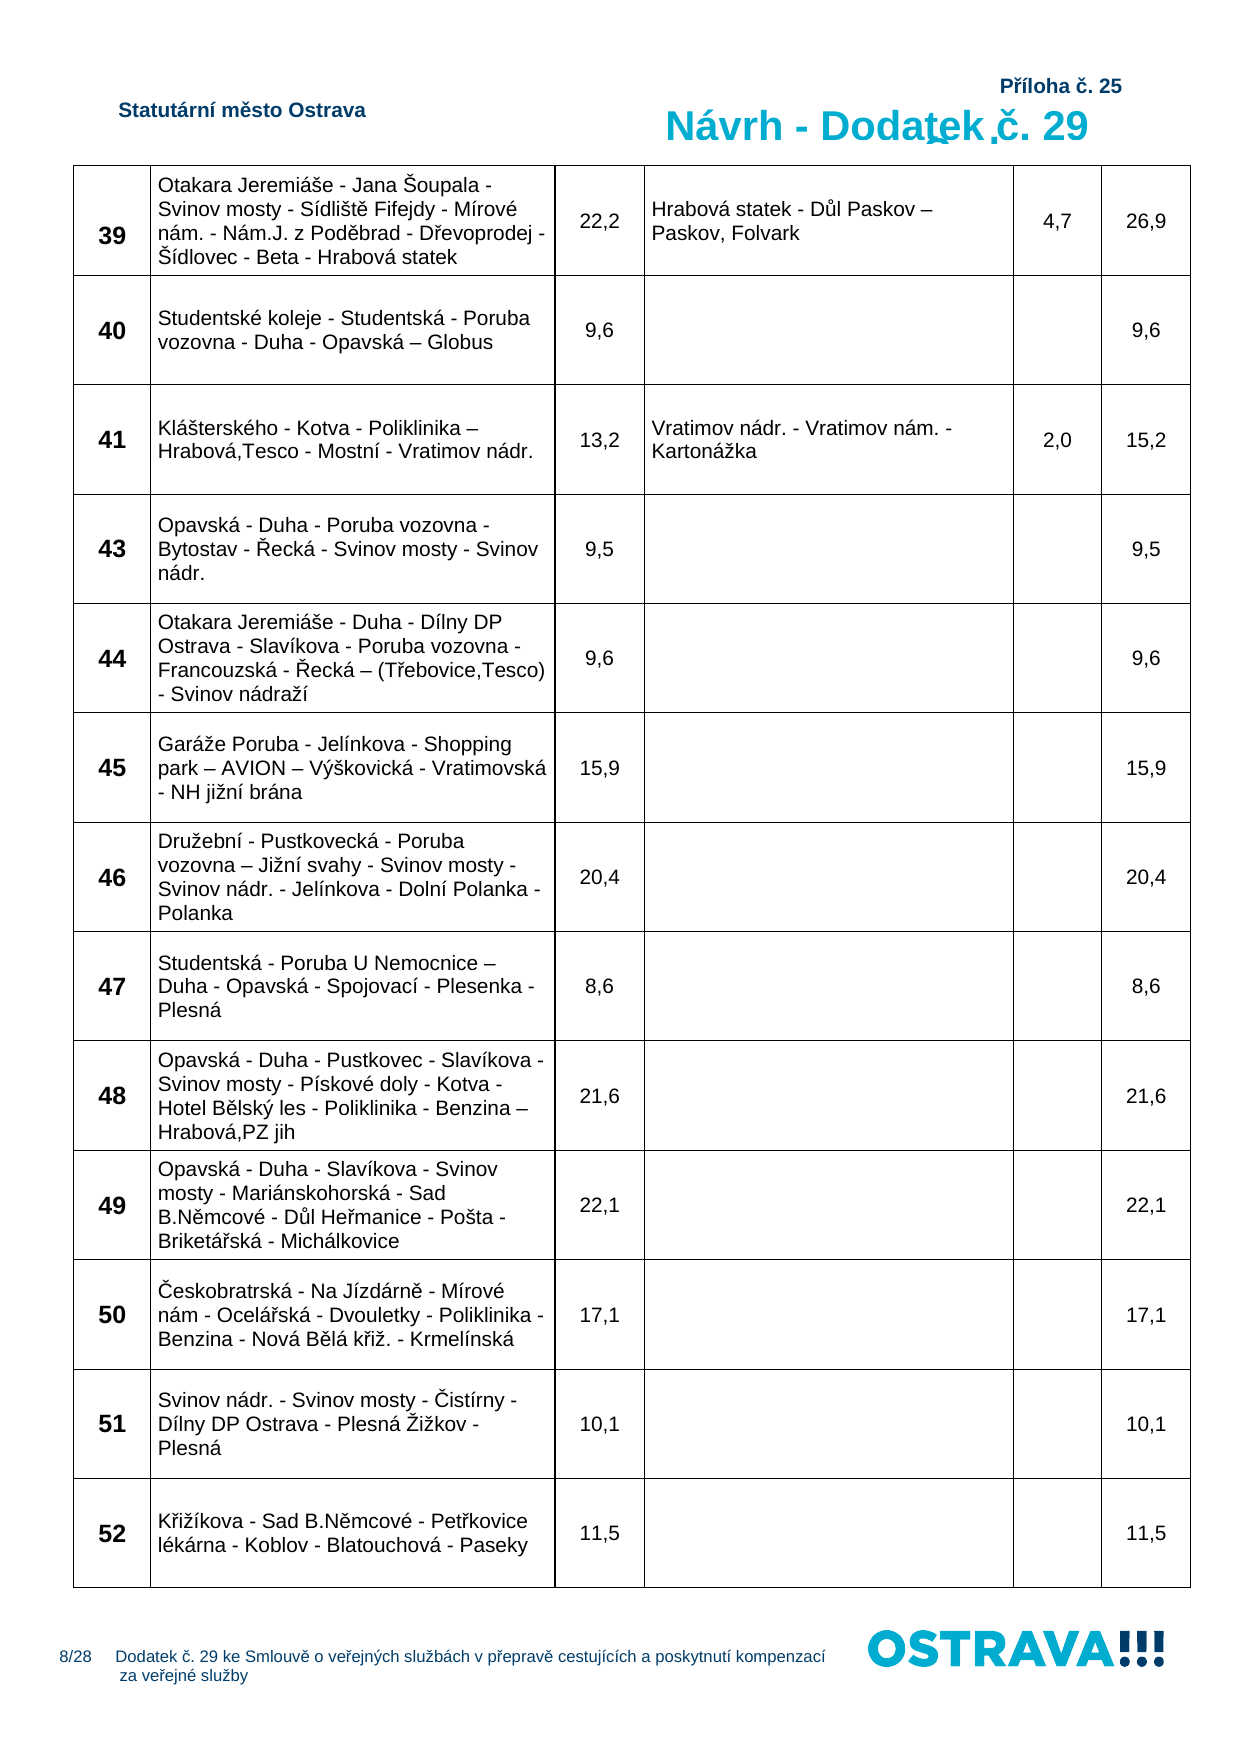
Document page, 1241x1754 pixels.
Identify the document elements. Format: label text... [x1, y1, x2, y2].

table_cell Garáže Poruba - Jelínkova - Shopping park – AVION – Výškovická - Vratimovská - NH jižní brána [151, 713, 554, 822]
table_cell Křižíkova - Sad B.Němcové - Petřkovice lékárna - Koblov - Blatouchová - Paseky [151, 1479, 554, 1587]
table_cell 52 [74, 1479, 150, 1587]
table_cell Otakara Jeremiáše - Jana Šoupala - Svinov mosty - Sídliště Fifejdy - Mírové nám. - Nám.J. z Poděbrad - Dřevoprodej - Šídlovec - Beta - Hrabová statek [151, 166, 554, 275]
table_cell 8,6 [1102, 932, 1190, 1040]
table_cell Hrabová statek - Důl Paskov – Paskov, Folvark [645, 166, 1013, 275]
table_cell Svinov nádr. - Svinov mosty - Čistírny - Dílny DP Ostrava - Plesná Žižkov - Plesná [151, 1370, 554, 1478]
table_cell 10,1 [556, 1370, 644, 1478]
table_cell Družební - Pustkovecká - Poruba vozovna – Jižní svahy - Svinov mosty - Svinov nádr. - Jelínkova - Dolní Polanka - Polanka [151, 823, 554, 931]
table_cell Studentské koleje - Studentská - Poruba vozovna - Duha - Opavská – Globus [151, 276, 554, 384]
table_cell [645, 1479, 1013, 1587]
table_cell [1014, 823, 1101, 931]
table_cell 13,2 [556, 385, 644, 493]
table_cell 21,6 [556, 1041, 644, 1150]
table_cell [1014, 1260, 1101, 1368]
table_cell [645, 1370, 1013, 1478]
table_cell 41 [74, 385, 150, 493]
table_cell 17,1 [1102, 1260, 1190, 1368]
table_cell [645, 932, 1013, 1040]
table_cell 20,4 [1102, 823, 1190, 931]
table_cell 15,2 [1102, 385, 1190, 493]
table_cell 43 [74, 495, 150, 603]
table_cell [645, 1260, 1013, 1368]
table_cell 48 [74, 1041, 150, 1150]
table_cell 40 [74, 276, 150, 384]
table_cell 15,9 [1102, 713, 1190, 822]
table_cell [645, 276, 1013, 384]
table_cell 39 [74, 166, 150, 275]
table_cell 49 [74, 1151, 150, 1259]
table_cell Českobratrská - Na Jízdárně - Mírové nám - Ocelářská - Dvouletky - Poliklinika - Benzina - Nová Bělá křiž. - Krmelínská [151, 1260, 554, 1368]
table_cell [645, 1041, 1013, 1150]
table_cell 44 [74, 604, 150, 712]
table_cell 21,6 [1102, 1041, 1190, 1150]
table_cell 9,6 [556, 276, 644, 384]
table_cell [1014, 1479, 1101, 1587]
table_cell 46 [74, 823, 150, 931]
table_cell 9,5 [556, 495, 644, 603]
table_cell Vratimov nádr. - Vratimov nám. - Kartonážka [645, 385, 1013, 493]
table_cell 22,1 [1102, 1151, 1190, 1259]
table_cell 9,5 [1102, 495, 1190, 603]
table_cell 45 [74, 713, 150, 822]
table_cell 26,9 [1102, 166, 1190, 275]
table_cell Otakara Jeremiáše - Duha - Dílny DP Ostrava - Slavíkova - Poruba vozovna - Francouzská - Řecká – (Třebovice,Tesco) - Svinov nádraží [151, 604, 554, 712]
table_cell [645, 495, 1013, 603]
table_cell 9,6 [556, 604, 644, 712]
table_cell [645, 823, 1013, 931]
table_cell Studentská - Poruba U Nemocnice – Duha - Opavská - Spojovací - Plesenka - Plesná [151, 932, 554, 1040]
table_cell 11,5 [556, 1479, 644, 1587]
table_cell [645, 1151, 1013, 1259]
table_cell Opavská - Duha - Pustkovec - Slavíkova - Svinov mosty - Pískové doly - Kotva - Hotel Bělský les - Poliklinika - Benzina – Hrabová,PZ jih [151, 1041, 554, 1150]
table_cell 15,9 [556, 713, 644, 822]
table_cell 8,6 [556, 932, 644, 1040]
table_cell [1014, 276, 1101, 384]
table_cell [1014, 1151, 1101, 1259]
picture [868, 1630, 1164, 1667]
table_cell 22,2 [556, 166, 644, 275]
table_cell 9,6 [1102, 276, 1190, 384]
table_cell [645, 604, 1013, 712]
table_cell [1014, 932, 1101, 1040]
table_cell 51 [74, 1370, 150, 1478]
table_cell [1014, 713, 1101, 822]
table_cell 17,1 [556, 1260, 644, 1368]
table_cell [1014, 1370, 1101, 1478]
table_cell 47 [74, 932, 150, 1040]
table_cell 22,1 [556, 1151, 644, 1259]
table_cell 4,7 [1014, 166, 1101, 275]
table_cell 9,6 [1102, 604, 1190, 712]
table_cell [645, 713, 1013, 822]
table_cell [1014, 495, 1101, 603]
table_cell [1014, 604, 1101, 712]
table_cell Opavská - Duha - Poruba vozovna - Bytostav - Řecká - Svinov mosty - Svinov nádr. [151, 495, 554, 603]
table_cell 11,5 [1102, 1479, 1190, 1587]
table_cell 50 [74, 1260, 150, 1368]
table_cell [1014, 1041, 1101, 1150]
table_cell 2,0 [1014, 385, 1101, 493]
table_cell Klášterského - Kotva - Poliklinika – Hrabová,Tesco - Mostní - Vratimov nádr. [151, 385, 554, 493]
table_cell 10,1 [1102, 1370, 1190, 1478]
table_cell 20,4 [556, 823, 644, 931]
table_cell Opavská - Duha - Slavíkova - Svinov mosty - Mariánskohorská - Sad B.Němcové - Důl Heřmanice - Pošta - Briketářská - Michálkovice [151, 1151, 554, 1259]
